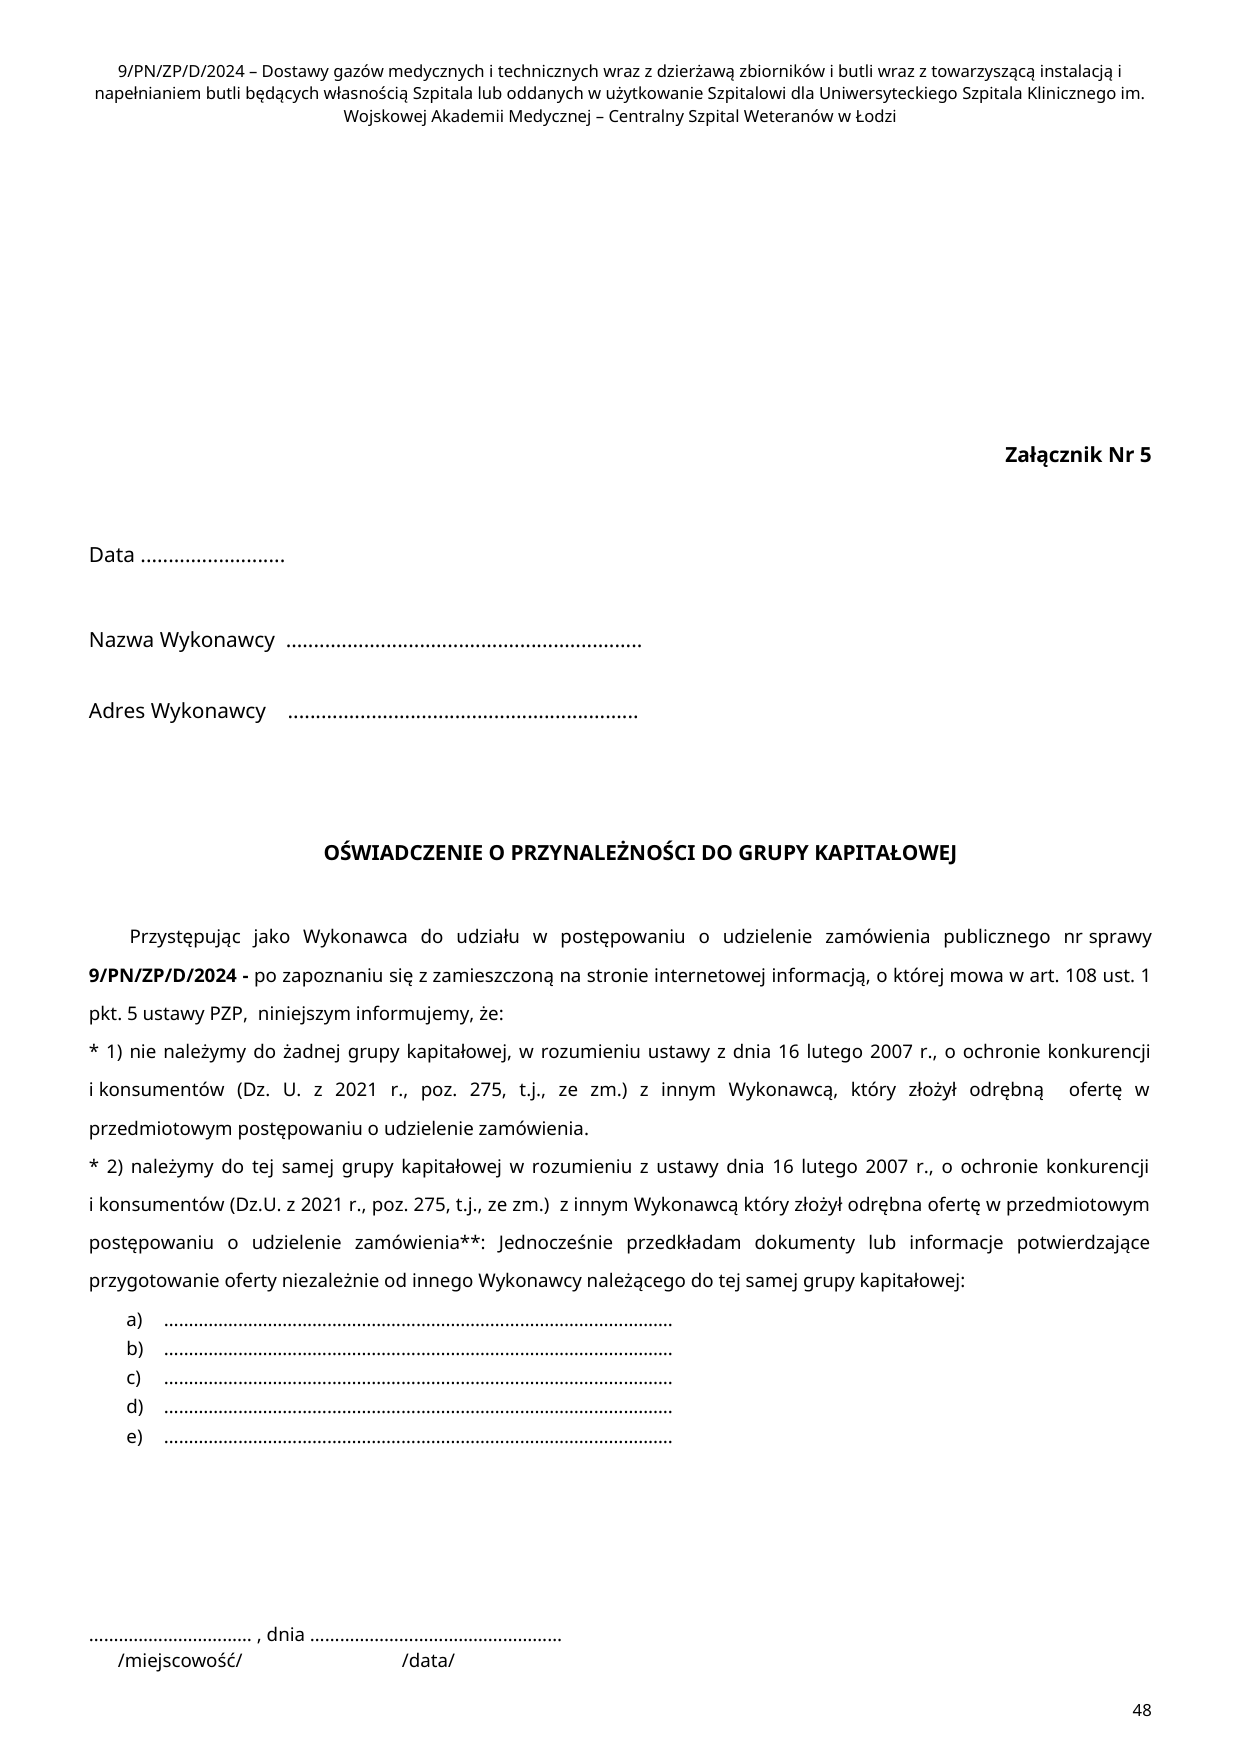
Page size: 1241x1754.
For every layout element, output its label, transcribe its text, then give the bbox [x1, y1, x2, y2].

text Przystępując jako Wykonawca do udziału w postępowaniu o udzielenie zamówienia publicznego nr sprawy 9/PN/ZP/D/2024 - po zapoznaniu się z zamieszczoną na stronie internetowej informacją, o której mowa w art. 108 ust. 1 pkt. 5 ustawy PZP, niniejszym informujemy, że: [89, 924, 1152, 1026]
text OŚWIADCZENIE O PRZYNALEŻNOŚCI DO GRUPY KAPITAŁOWEJ [89, 838, 1152, 867]
list …………………………………………………………………………………………. [126, 1423, 1152, 1448]
text …………………………… , dnia …………………………………………… [89, 1621, 1152, 1647]
text * 1) nie należymy do żadnej grupy kapitałowej, w rozumieniu ustawy z dnia 16 lutego 2007 r., o ochronie konkurencji i konsumentów (Dz. U. z 2021 r., poz. 275, t.j., ze zm.) z innym Wykonawcą, który złożył odrębną ofertę w przedmiotowym postępowaniu o udzielenie zamówienia. [89, 1038, 1152, 1140]
text Załącznik Nr 5 [89, 440, 1152, 469]
text Adres Wykonawcy ............................................................... [89, 696, 1152, 724]
text Nazwa Wykonawcy ................................................................ [89, 625, 1152, 653]
text * 2) należymy do tej samej grupy kapitałowej w rozumieniu z ustawy dnia 16 lutego 2007 r., o ochronie konkurencji i konsumentów (Dz.U. z 2021 r., poz. 275, t.j., ze zm.) z innym Wykonawcą który złożył odrębna ofertę w przedmiotowym postępowaniu o udzielenie zamówienia**: Jednocześnie przedkładam dokumenty lub informacje potwierdzające przygotowanie oferty niezależnie od innego Wykonawcy należącego do tej samej grupy kapitałowej: [89, 1153, 1152, 1293]
list …………………………………………………………………………………………. [126, 1364, 1152, 1390]
list …………………………………………………………………………………………. [126, 1394, 1152, 1419]
list …………………………………………………………………………………………. [126, 1335, 1152, 1361]
text Data .......................... [89, 540, 1152, 568]
text /miejscowość/ /data/ [89, 1647, 1152, 1672]
list …………………………………………………………………………………………. [126, 1306, 1152, 1331]
